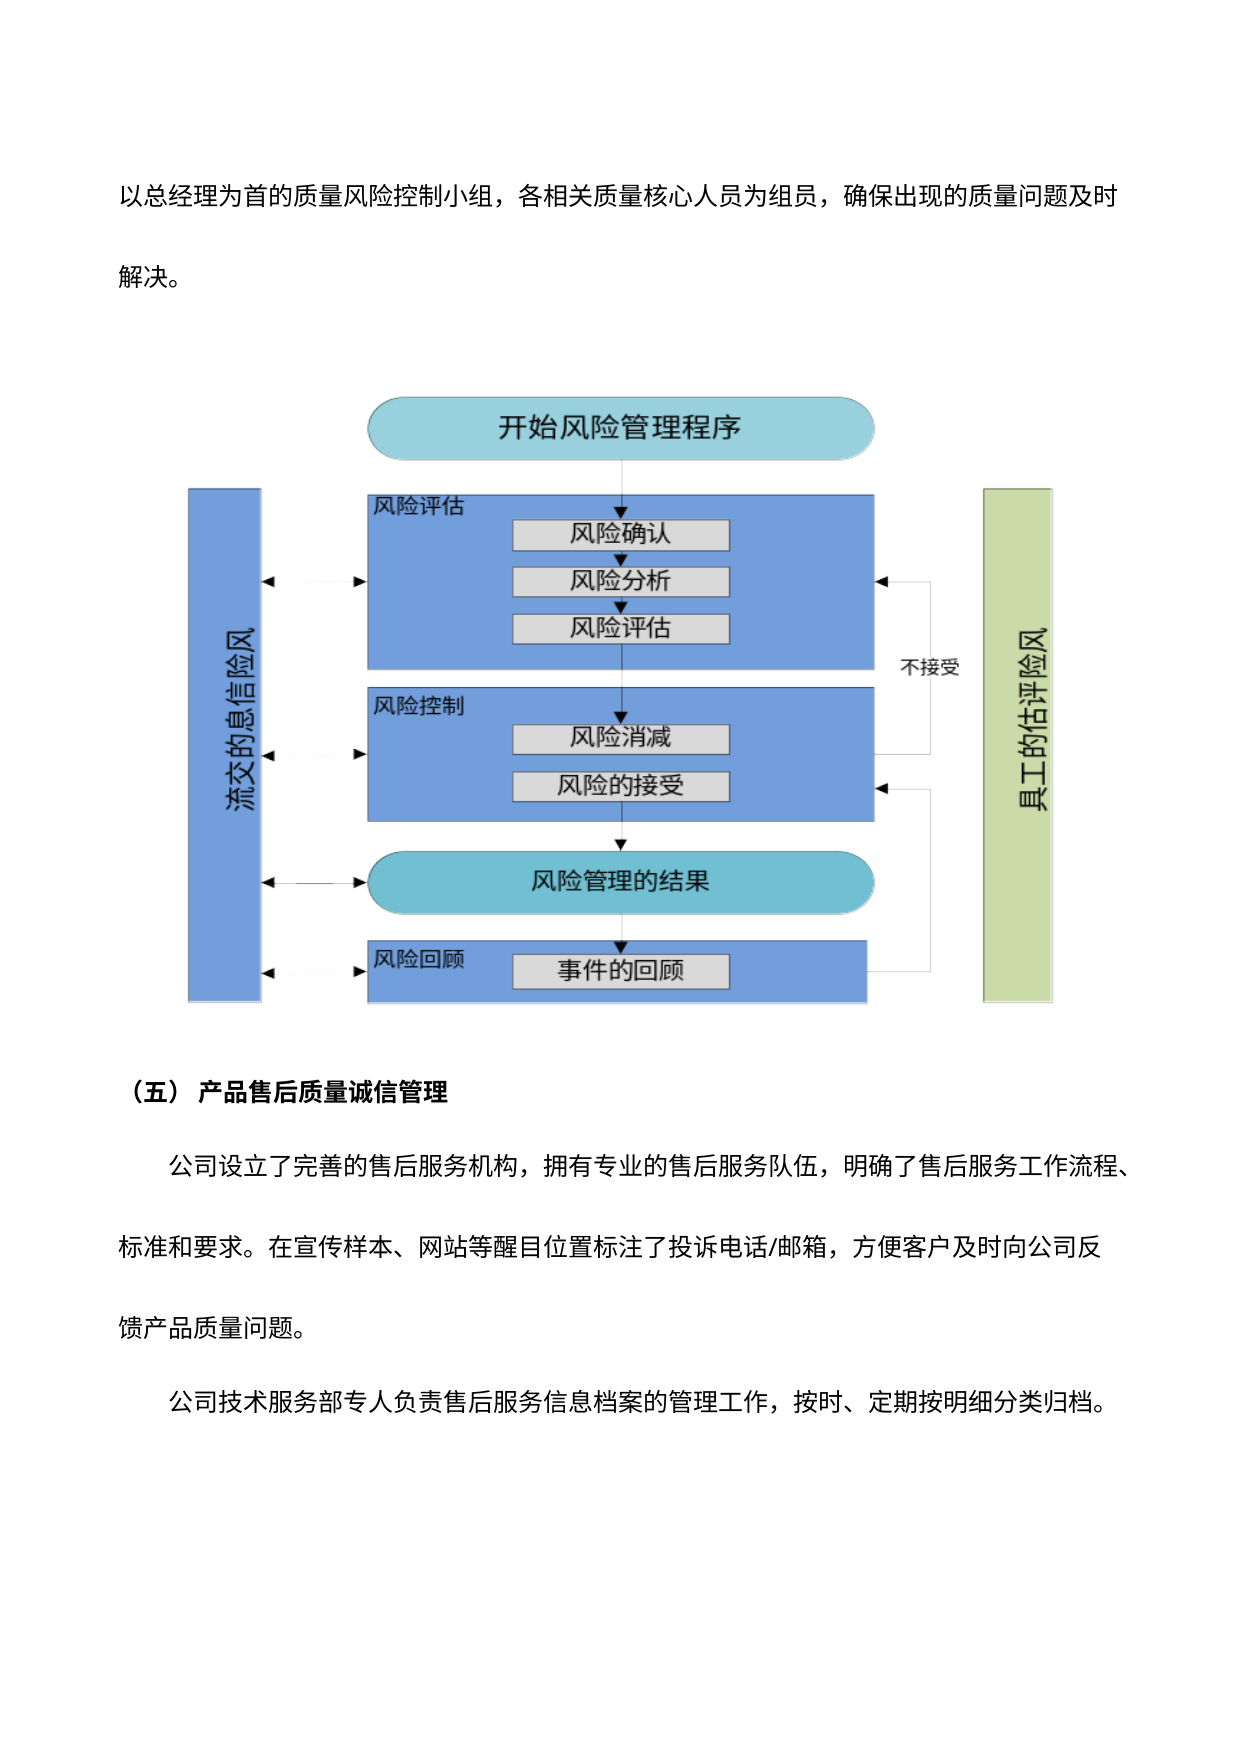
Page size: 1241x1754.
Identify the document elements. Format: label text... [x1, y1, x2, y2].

text 公司设立了完善的售后服务机构，拥有专业的售后服务队伍，明确了售后服务工作流程、标准和要求。在宣传样本、网站等醒目位置标注了投诉电话/邮箱，方便客户及时向公司反馈产品质量问题。 [118, 1132, 1122, 1359]
text 公司技术服务部专人负责售后服务信息档案的管理工作，按时、定期按明细分类归档。 [118, 1368, 1122, 1433]
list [118, 162, 1122, 308]
list 产品售后质量诚信管理 [118, 1058, 1122, 1123]
